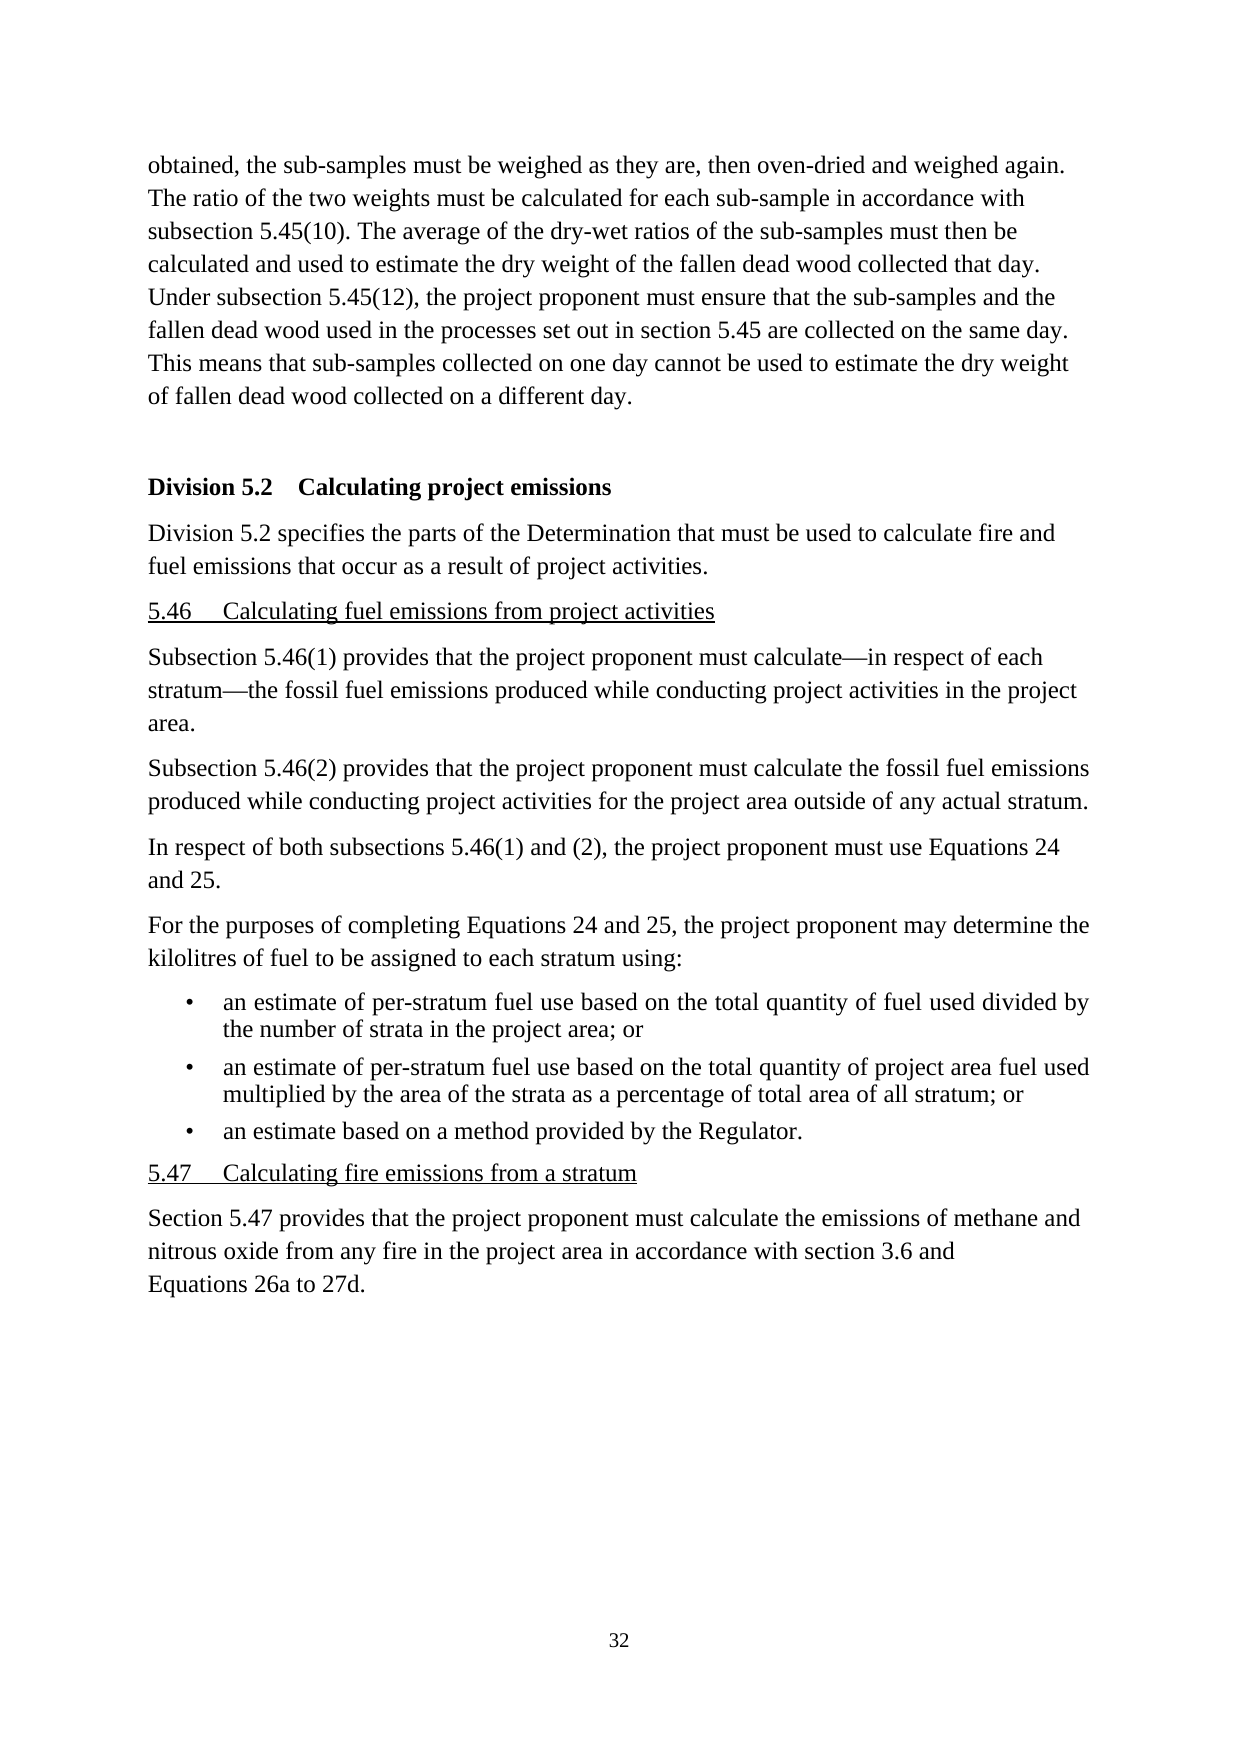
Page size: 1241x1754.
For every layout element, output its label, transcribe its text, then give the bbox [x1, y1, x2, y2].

text For the purposes of completing Equations 24 and 25, the project proponent may determine the kilolitres of fuel to be assigned to each stratum using: [148, 910, 1090, 972]
text Subsection 5.46(2) provides that the project proponent must calculate the fossil fuel emissions produced while conducting project activities for the project area outside of any actual stratum. [148, 753, 1090, 815]
text Section 5.47 provides that the project proponent must calculate the emissions of methane and nitrous oxide from any fire in the project area in accordance with section 3.6 and Equations 26a to 27d. [148, 1203, 1090, 1298]
text In respect of both subsections 5.46(1) and (2), the project proponent must use Equations 24 and 25. [148, 832, 1090, 894]
text Division 5.2 specifies the parts of the Determination that must be used to calculate fire and fuel emissions that occur as a result of project activities. [148, 518, 1090, 579]
list an estimate of per-stratum fuel use based on the total quantity of project area fuel used multiplied by the area of the strata as a percentage of total area of all stratum; or [185, 1053, 1090, 1108]
text 5.47 Calculating fire emissions from a stratum [148, 1158, 1090, 1186]
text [148, 150, 1090, 410]
text Subsection 5.46(1) provides that the project proponent must calculate—in respect of each stratum—the fossil fuel emissions produced while conducting project activities in the project area. [148, 642, 1090, 737]
text Division 5.2 Calculating project emissions [148, 472, 1090, 501]
text 5.46 Calculating fuel emissions from project activities [148, 596, 1090, 625]
list an estimate based on a method provided by the Regulator. [185, 1118, 1090, 1145]
list an estimate of per-stratum fuel use based on the total quantity of fuel used divided by the number of strata in the project area; or [185, 989, 1090, 1043]
